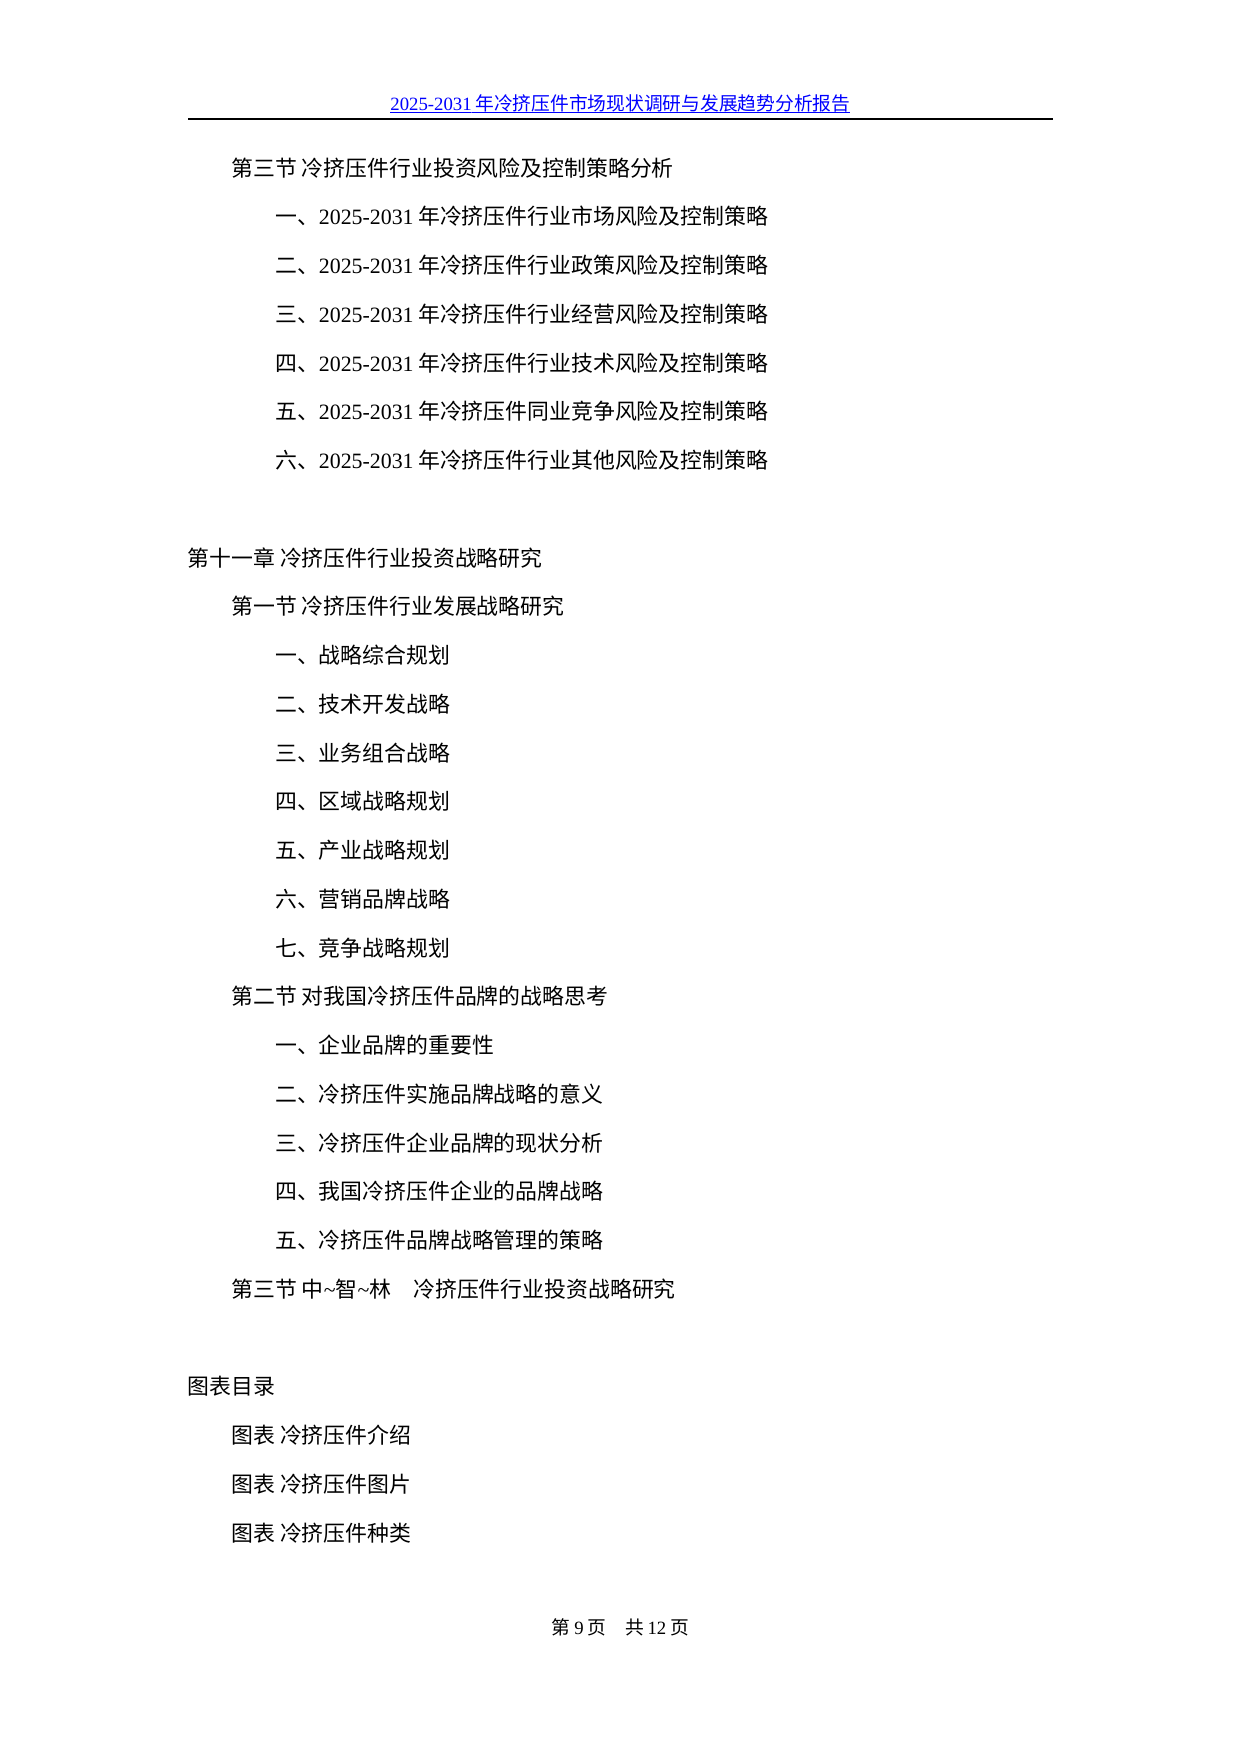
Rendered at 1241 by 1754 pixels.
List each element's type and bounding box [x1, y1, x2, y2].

text [187, 150, 1053, 1548]
